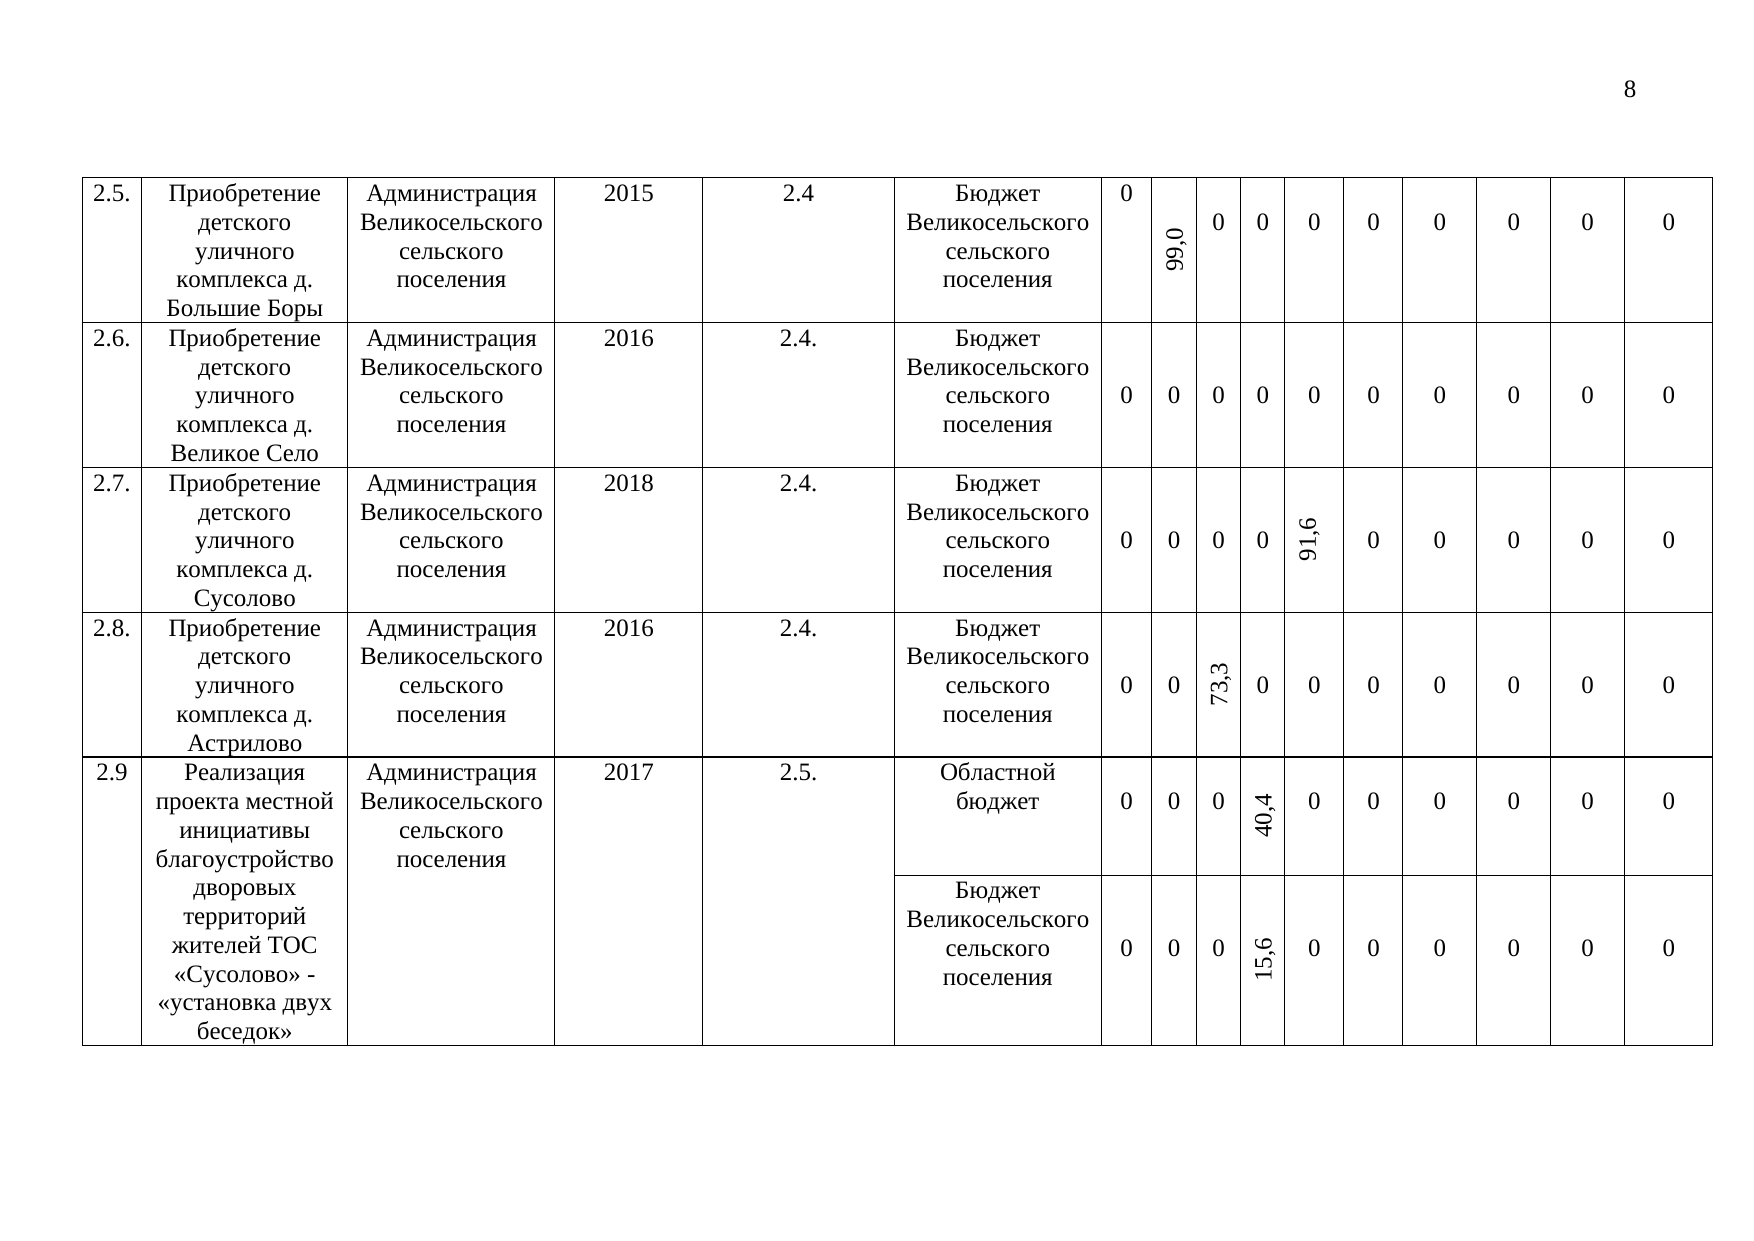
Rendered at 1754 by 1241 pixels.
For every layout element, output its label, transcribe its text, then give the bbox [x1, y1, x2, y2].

table_cell 0 [1403, 323, 1476, 467]
table_cell 0 [1197, 876, 1240, 1045]
table_cell Администрация Великосельского сельского поселения [348, 613, 554, 756]
table_cell 0 [1625, 178, 1712, 322]
table_cell Бюджет Великосельского сельского поселения [895, 323, 1101, 467]
table_cell 0 [1477, 758, 1550, 874]
table_cell 0 [1241, 468, 1284, 612]
table_cell 0 [1625, 758, 1712, 874]
table_cell 0 [1551, 323, 1624, 467]
table_cell 0 [1477, 876, 1550, 1045]
table_cell 0 [1102, 178, 1151, 322]
table_cell 91,6 [1285, 468, 1343, 612]
table_cell 0 [1625, 323, 1712, 467]
table_cell 0 [1241, 613, 1284, 756]
table_cell 0 [1403, 758, 1476, 874]
table_cell 2015 [555, 178, 702, 322]
table_cell 0 [1477, 178, 1550, 322]
table_cell 0 [1625, 613, 1712, 756]
table_cell 0 [1344, 758, 1402, 874]
table_cell 0 [1551, 178, 1624, 322]
table_cell 2.4 [703, 178, 894, 322]
table_cell 0 [1197, 468, 1240, 612]
table_cell Приобретение детского уличного комплекса д. Сусолово [142, 468, 347, 612]
table_cell Администрация Великосельского сельского поселения [348, 323, 554, 467]
table_cell 0 [1285, 323, 1343, 467]
table_cell 2016 [555, 613, 702, 756]
table_cell 0 [1102, 758, 1151, 874]
table_cell 0 [1551, 876, 1624, 1045]
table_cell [348, 178, 554, 322]
table_cell 2.8. [83, 613, 141, 756]
table_cell 2.5. [83, 178, 141, 322]
table_cell 2.4. [703, 323, 894, 467]
table_cell 0 [1102, 468, 1151, 612]
table_cell 0 [1403, 178, 1476, 322]
table_cell 0 [1344, 468, 1402, 612]
table_cell 0 [1344, 323, 1402, 467]
table_cell Приобретение детского уличного комплекса д. Астрилово [142, 613, 347, 756]
table_cell Бюджет Великосельского сельского поселения [895, 468, 1101, 612]
table_cell 2.6. [83, 323, 141, 467]
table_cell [348, 758, 554, 1045]
table_cell Областной бюджет [895, 758, 1101, 874]
table_cell 2.4. [703, 613, 894, 756]
table_cell 2018 [555, 468, 702, 612]
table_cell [895, 876, 1101, 1045]
table_cell Приобретение детского уличного комплекса д. Большие Боры [142, 178, 347, 322]
table_cell 0 [1241, 178, 1284, 322]
table_cell 0 [1285, 613, 1343, 756]
table_cell 2.7. [83, 468, 141, 612]
table_cell 0 [1551, 758, 1624, 874]
table_cell 0 [1102, 876, 1151, 1045]
table_cell 2.5. [703, 758, 894, 1045]
table_cell 73,3 [1197, 613, 1240, 756]
table_cell 15,6 [1241, 876, 1284, 1045]
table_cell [895, 178, 1101, 322]
table_cell 0 [1241, 323, 1284, 467]
table_cell 0 [1403, 613, 1476, 756]
table_cell 0 [1152, 876, 1196, 1045]
table_cell 40,4 [1241, 758, 1284, 874]
table_cell 0 [1102, 613, 1151, 756]
table_cell 0 [1285, 876, 1343, 1045]
table_cell 2.9 [83, 758, 141, 1045]
table_cell Приобретение детского уличного комплекса д. Великое Село [142, 323, 347, 467]
table_cell 0 [1152, 758, 1196, 874]
table_cell 0 [1152, 323, 1196, 467]
table_cell Администрация Великосельского сельского поселения [348, 468, 554, 612]
table_cell 0 [1344, 178, 1402, 322]
table_cell 0 [1197, 758, 1240, 874]
table_cell 0 [1477, 323, 1550, 467]
table_cell 2017 [555, 758, 702, 1045]
table_cell Бюджет Великосельского сельского поселения [895, 613, 1101, 756]
table_cell 0 [1102, 323, 1151, 467]
table_cell 0 [1344, 613, 1402, 756]
table_cell 0 [1197, 178, 1240, 322]
table_cell 0 [1344, 876, 1402, 1045]
table_cell 0 [1197, 323, 1240, 467]
table_cell 0 [1477, 613, 1550, 756]
table_cell 0 [1625, 876, 1712, 1045]
table_cell 0 [1403, 468, 1476, 612]
table_cell 99,0 [1152, 178, 1196, 322]
table_cell 0 [1551, 613, 1624, 756]
table_cell 2016 [555, 323, 702, 467]
table_cell 0 [1285, 758, 1343, 874]
table_cell 0 [1152, 613, 1196, 756]
table_cell 0 [1551, 468, 1624, 612]
table_cell 0 [1625, 468, 1712, 612]
table_cell 0 [1477, 468, 1550, 612]
table_cell 0 [1285, 178, 1343, 322]
table_cell 0 [1152, 468, 1196, 612]
table_cell 2.4. [703, 468, 894, 612]
table_cell 0 [1403, 876, 1476, 1045]
table_cell Реализация проекта местной инициативы благоустройство дворовых территорий жителей ТОС «Сусолово» - «установка двух беседок» [142, 758, 347, 1045]
